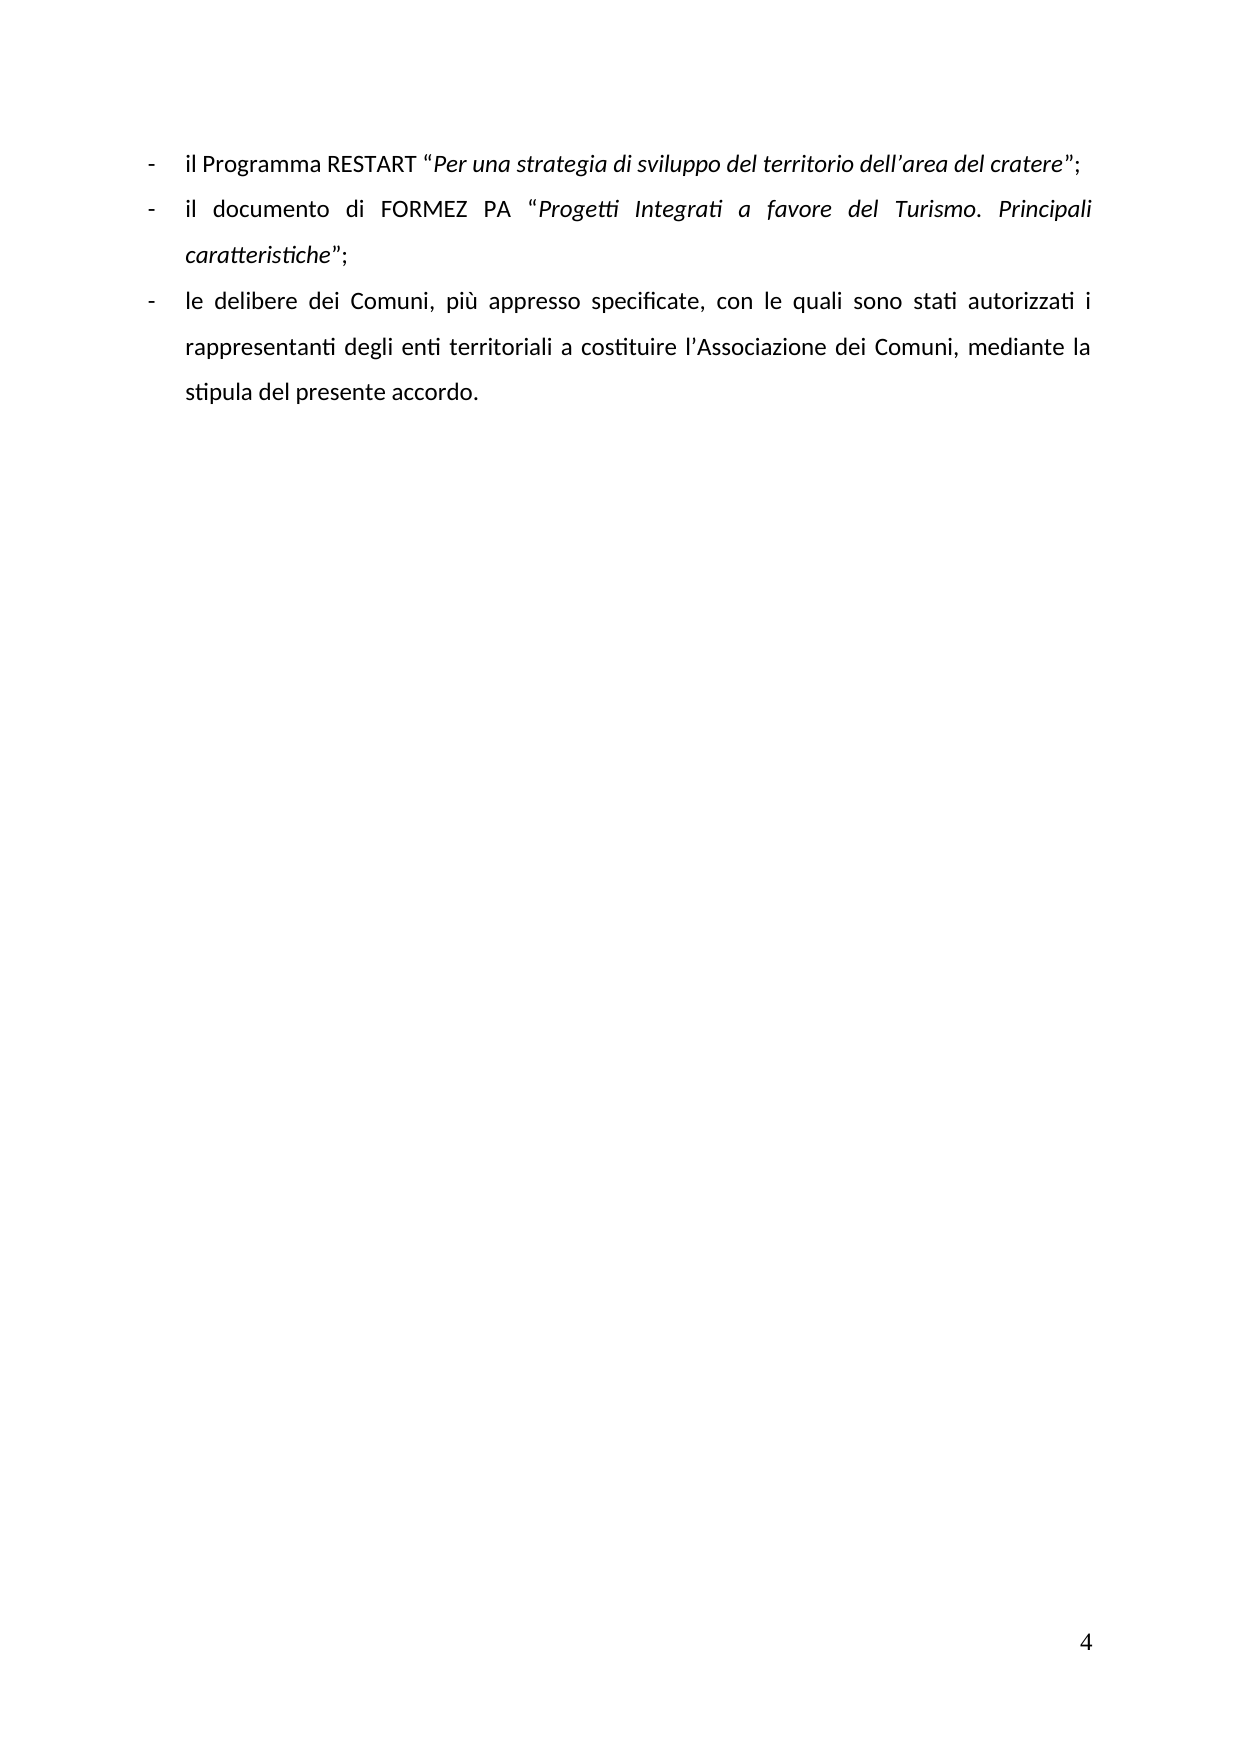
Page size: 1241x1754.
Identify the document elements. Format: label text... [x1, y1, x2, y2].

list il Programma RESTART “Per una strategia di sviluppo del territorio dell’area del cratere”; [148, 148, 1092, 178]
list le delibere dei Comuni, più appresso specificate, con le quali sono stati autorizzati i rappresentanti degli enti territoriali a costituire l’Associazione dei Comuni, mediante la stipula del presente accordo. [148, 285, 1092, 407]
list il documento di FORMEZ PA “Progetti Integrati a favore del Turismo. Principali caratteristiche”; [148, 193, 1092, 270]
